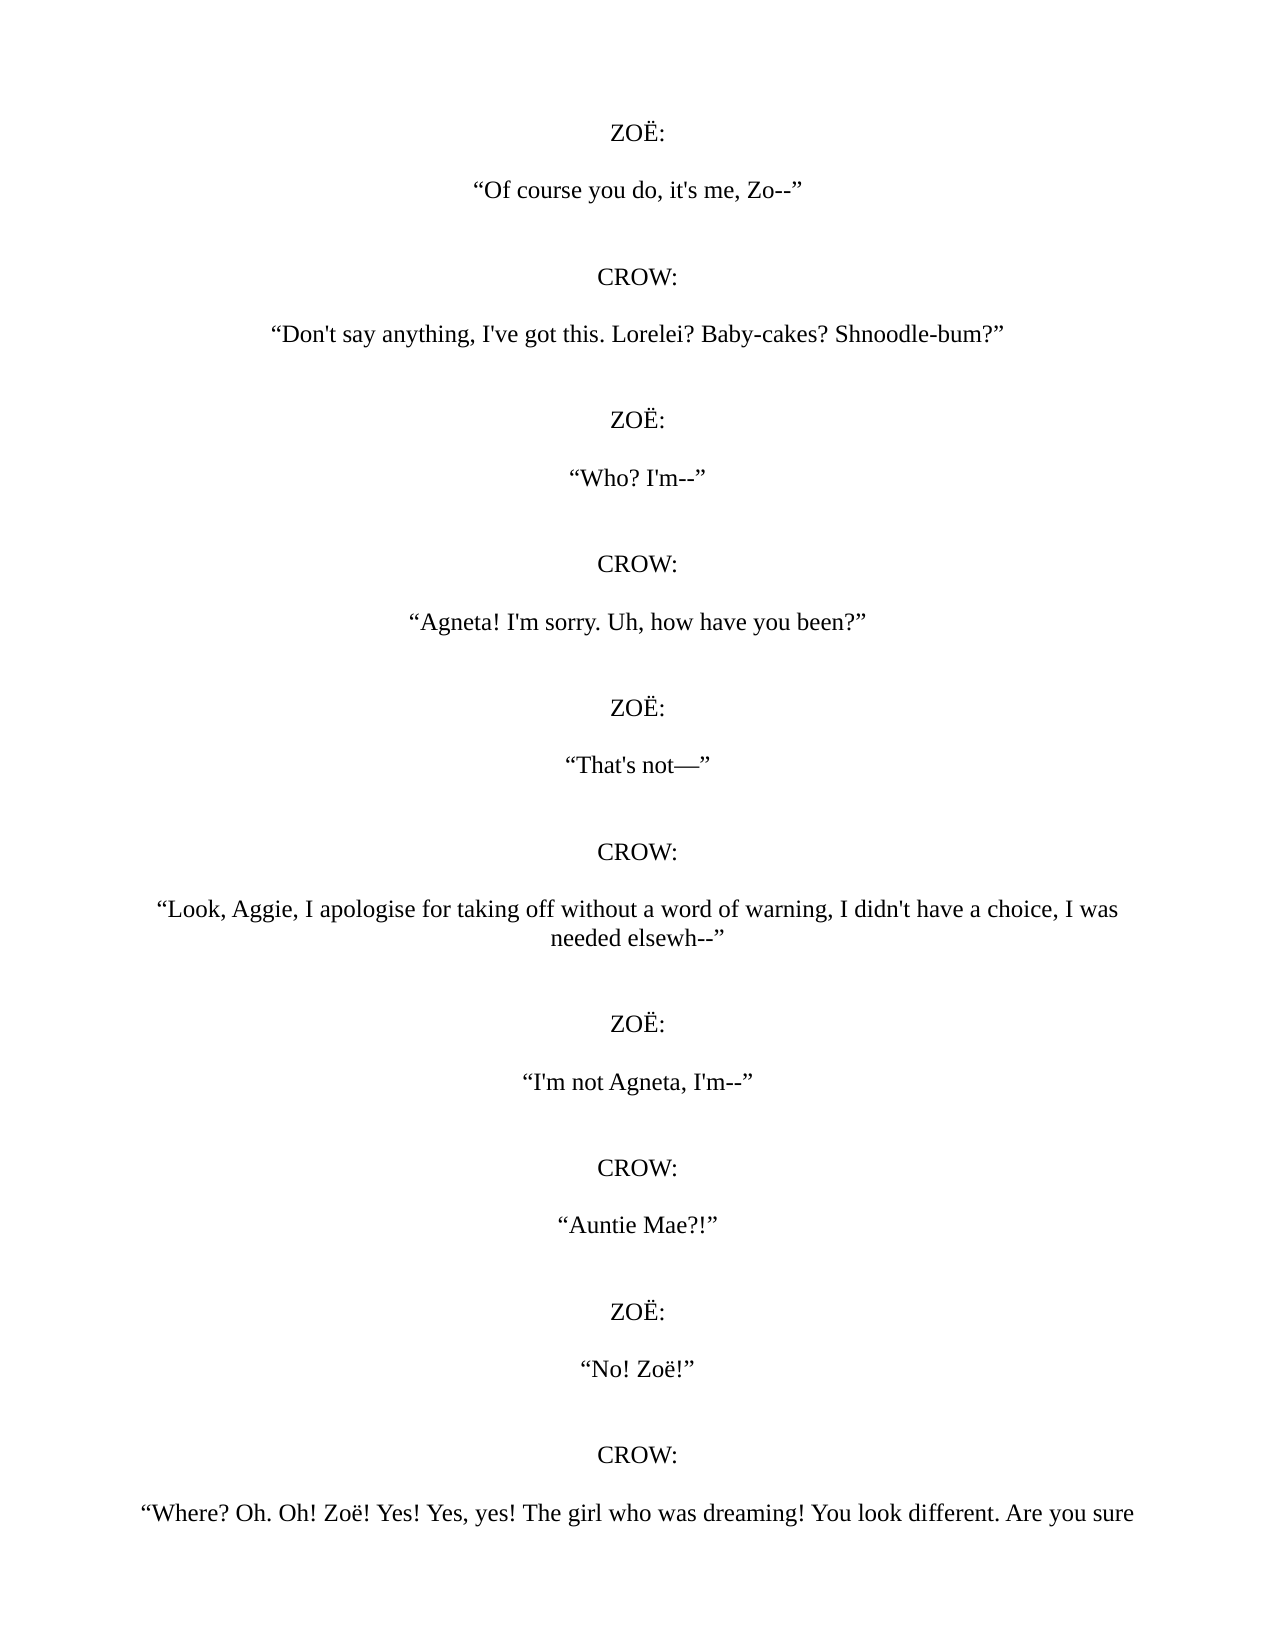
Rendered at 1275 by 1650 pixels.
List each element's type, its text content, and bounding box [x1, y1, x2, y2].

text “Agneta! I'm sorry. Uh, how have you been?” [118, 607, 1157, 636]
text ZOË: [118, 1009, 1157, 1038]
text ZOË: [118, 118, 1157, 147]
text “Don't say anything, I've got this. Lorelei? Baby-cakes? Shnoodle-bum?” [118, 319, 1157, 348]
text CROW: [118, 262, 1157, 291]
text “Who? I'm--” [118, 463, 1157, 492]
text CROW: [118, 837, 1157, 866]
text “I'm not Agneta, I'm--” [118, 1067, 1157, 1096]
text “No! Zoë!” [118, 1354, 1157, 1383]
text ZOË: [118, 693, 1157, 722]
text CROW: [118, 1441, 1157, 1469]
text ZOË: [118, 1297, 1157, 1326]
text “Auntie Mae?!” [118, 1211, 1157, 1239]
text CROW: [118, 1153, 1157, 1211]
text “That's not—” [118, 751, 1157, 779]
text ZOË: [118, 406, 1157, 434]
text CROW: [118, 549, 1157, 578]
text “Look, Aggie, I apologise for taking off without a word of warning, I didn't have a choice, I was needed elsewh--” [118, 894, 1157, 952]
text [118, 1469, 1157, 1527]
text “Of course you do, it's me, Zo--” [118, 176, 1157, 204]
